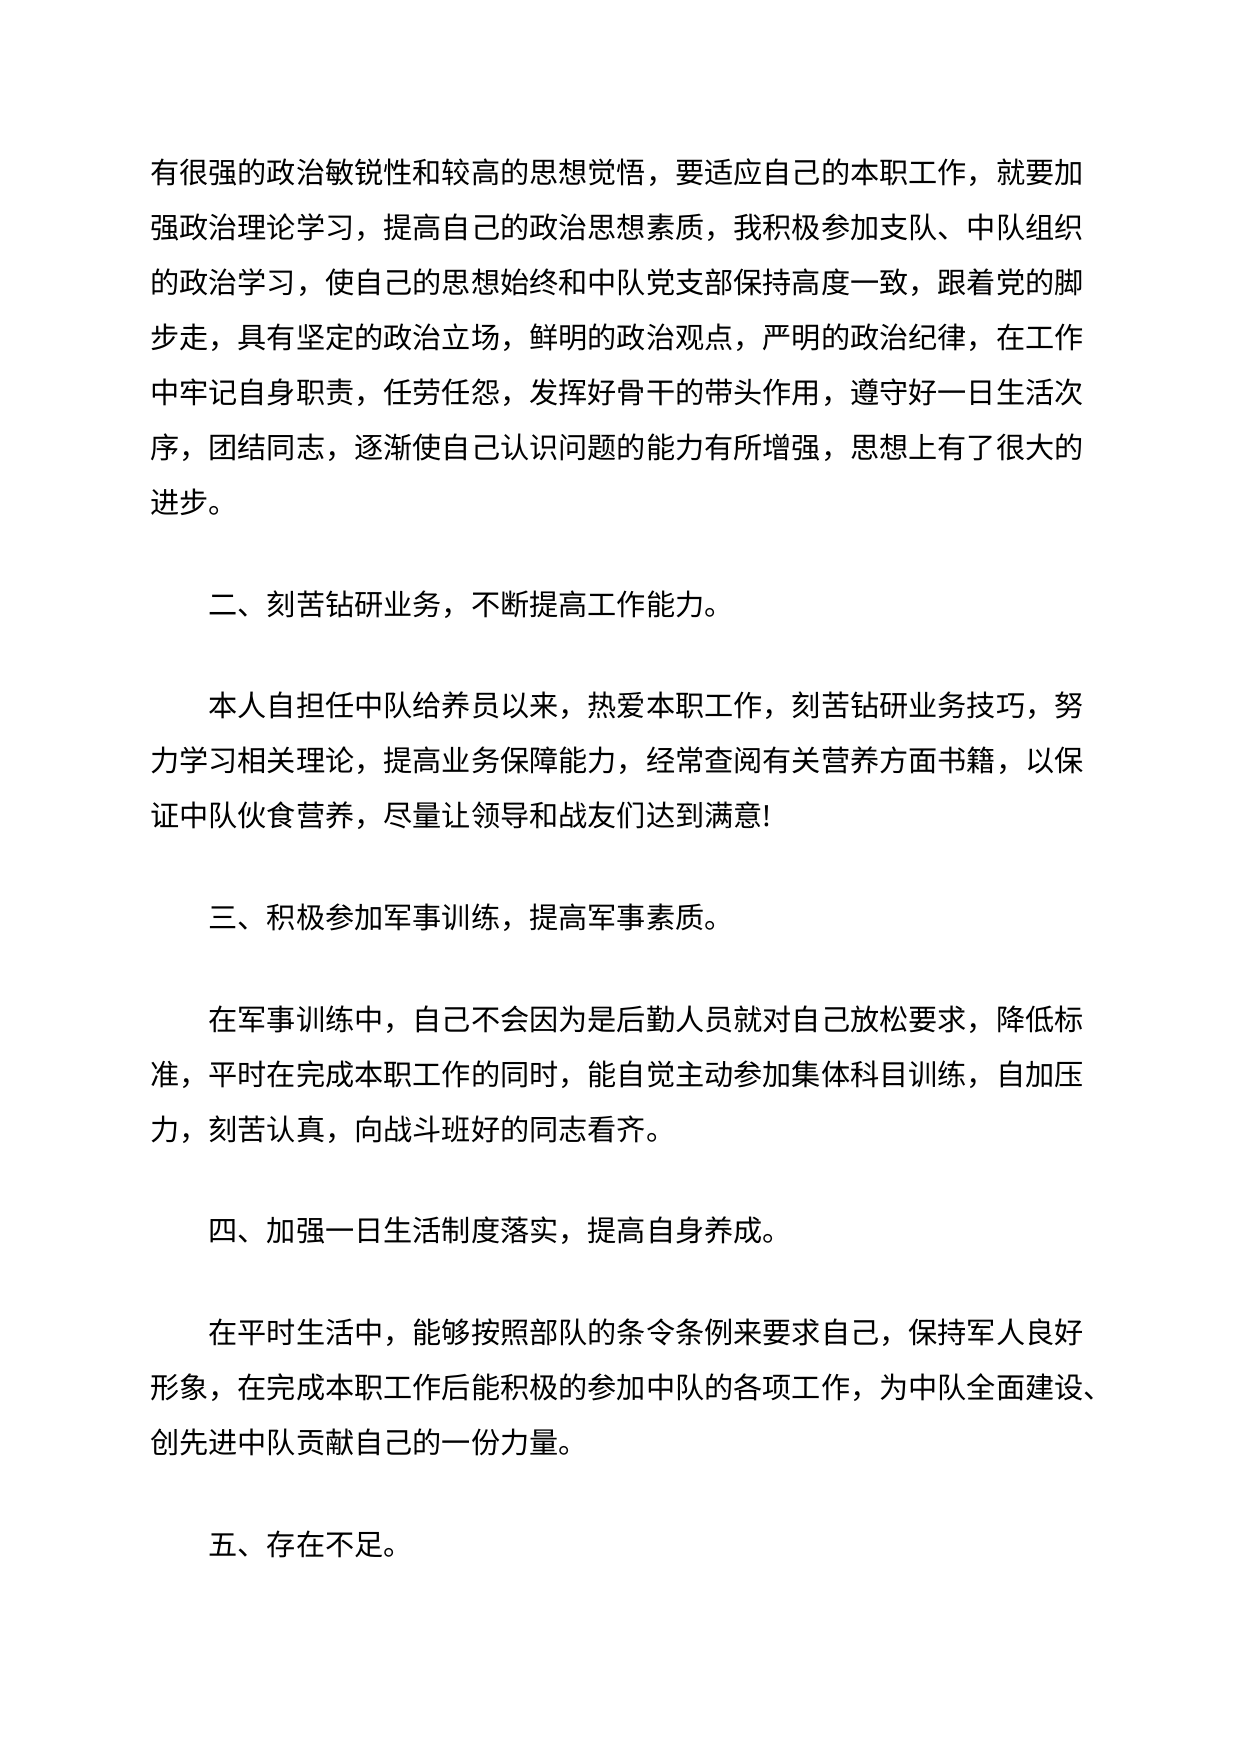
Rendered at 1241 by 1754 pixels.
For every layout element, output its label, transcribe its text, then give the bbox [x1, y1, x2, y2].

text 在军事训练中，自己不会因为是后勤人员就对自己放松要求，降低标准，平时在完成本职工作的同时，能自觉主动参加集体科目训练，自加压力，刻苦认真，向战斗班好的同志看齐。 [150, 996, 1090, 1148]
text 本人自担任中队给养员以来，热爱本职工作，刻苦钻研业务技巧，努力学习相关理论，提高业务保障能力，经常查阅有关营养方面书籍，以保证中队伙食营养，尽量让领导和战友们达到满意! [150, 683, 1090, 835]
text 五、存在不足。 [150, 1521, 1090, 1564]
text 在平时生活中，能够按照部队的条令条例来要求自己，保持军人良好形象，在完成本职工作后能积极的参加中队的各项工作，为中队全面建设、创先进中队贡献自己的一份力量。 [150, 1310, 1090, 1462]
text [150, 150, 1090, 522]
text 二、刻苦钻研业务，不断提高工作能力。 [150, 581, 1090, 623]
text 四、加强一日生活制度落实，提高自身养成。 [150, 1208, 1090, 1250]
text 三、积极参加军事训练，提高军事素质。 [150, 895, 1090, 937]
